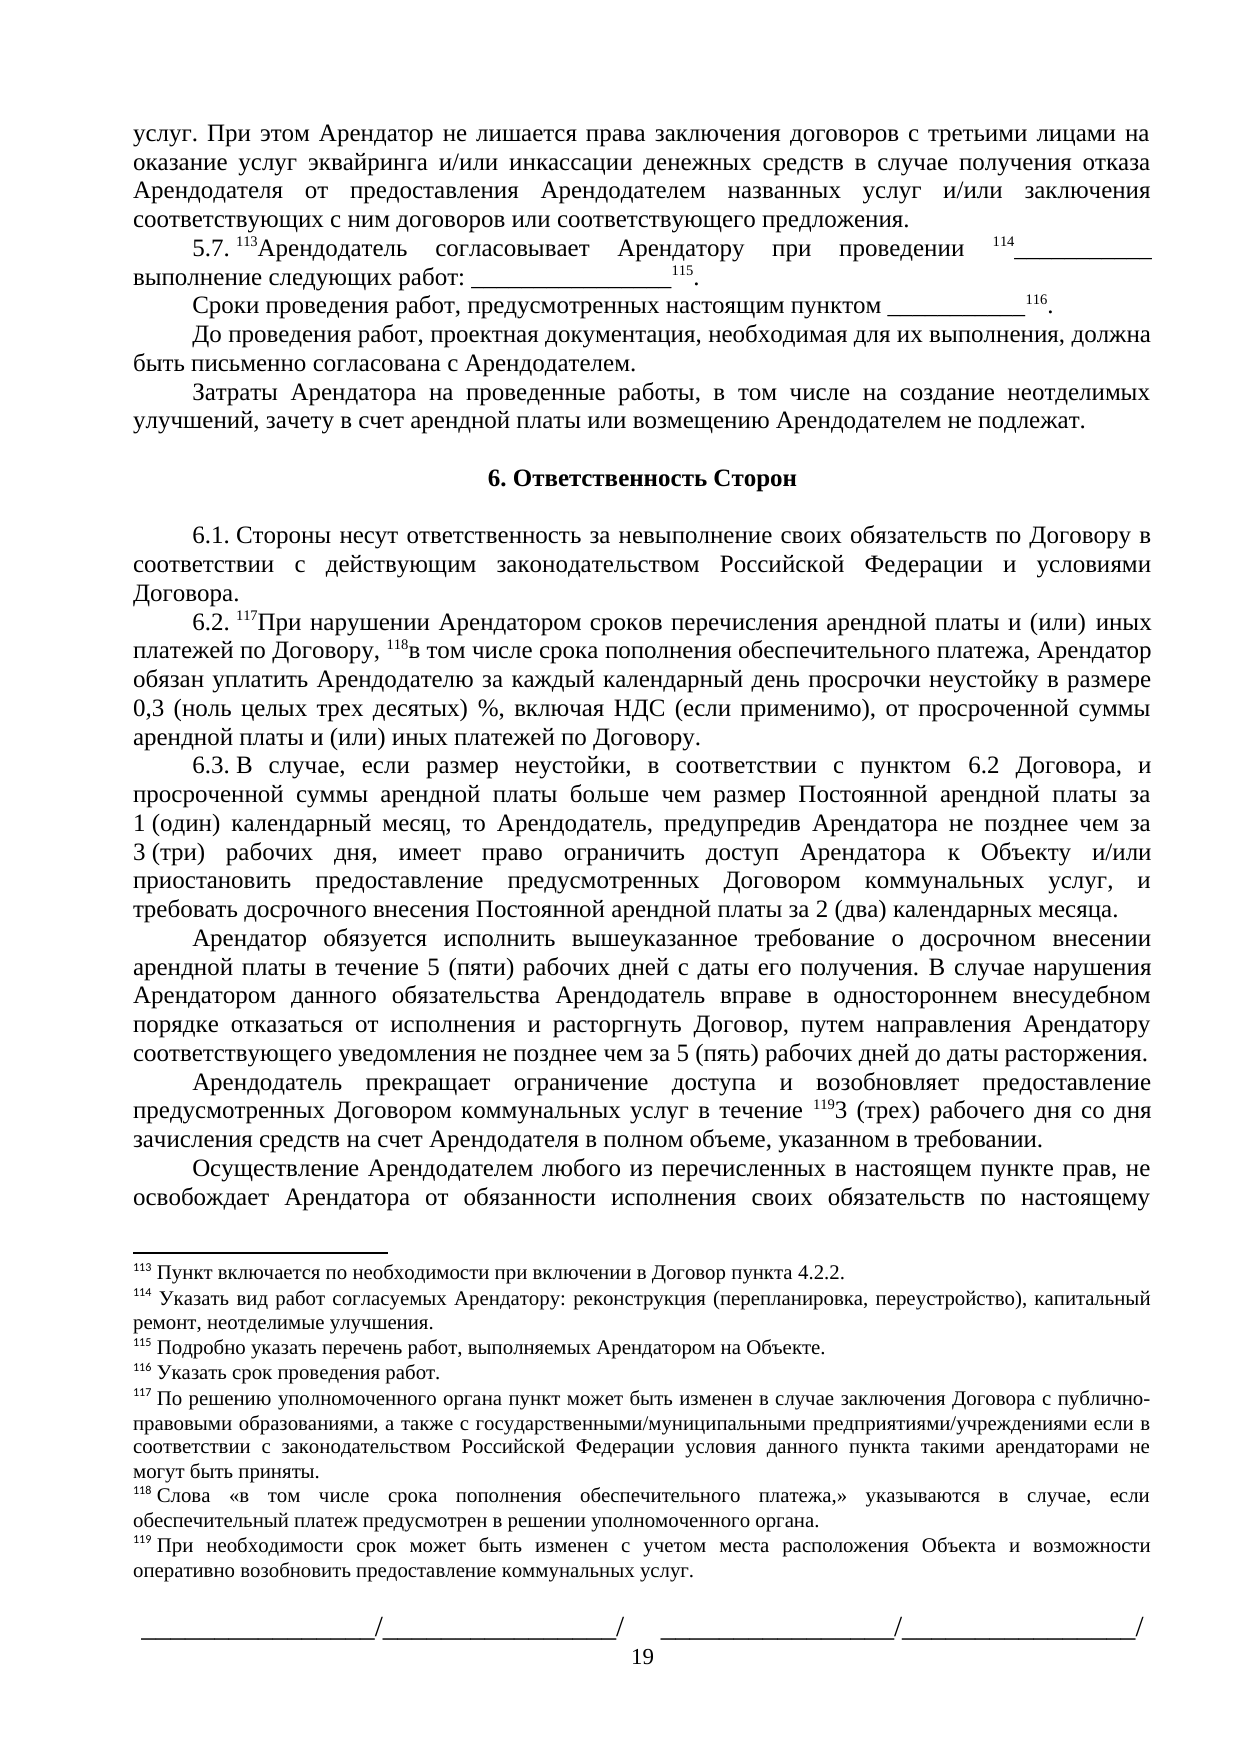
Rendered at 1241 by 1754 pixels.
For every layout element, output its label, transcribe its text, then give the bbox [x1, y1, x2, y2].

text Арендодатель прекращает ограничение доступа и возобновляет предоставление предусмотренных Договором коммунальных услуг в течение 3 (трех) рабочего дня со дня зачисления средств на счет Арендодателя в полном объеме, указанном в требовании. [133, 1067, 1152, 1153]
list Стороны несут ответственность за невыполнение своих обязательств по Договору в соответствии с действующим законодательством Российской Федерации и условиями Договора. [133, 521, 1152, 607]
list Арендодатель согласовывает Арендатору при проведении ___________ выполнение следующих работ: ________________. [133, 233, 1152, 291]
list В случае, если размер неустойки, в соответствии с пунктом 6.2 Договора, и просроченной суммы арендной платы больше чем размер Постоянной арендной платы за 1 (один) календарный месяц, то Арендодатель, предупредив Арендатора не позднее чем за 3 (три) рабочих дня, имеет право ограничить доступ Арендатора к Объекту и/или приостановить предоставление предусмотренных Договором коммунальных услуг, и требовать досрочного внесения Постоянной арендной платы за 2 (два) календарных месяца. [133, 751, 1152, 923]
list Ответственность Сторон [133, 463, 1152, 492]
list Арендатор обязуется исполнить вышеуказанное требование о досрочном внесении арендной платы в течение 5 (пяти) рабочих дней с даты его получения. В случае нарушения Арендатором данного обязательства Арендодатель вправе в одностороннем внесудебном порядке отказаться от исполнения и расторгнуть Договор, путем направления Арендатору соответствующего уведомления не позднее чем за 5 (пять) рабочих дней до даты расторжения. [133, 923, 1152, 1067]
list До проведения работ, проектная документация, необходимая для их выполнения, должна быть письменно согласована с Арендодателем. [133, 319, 1152, 377]
list При нарушении Арендатором сроков перечисления арендной платы и (или) иных платежей по Договору, в том числе срока пополнения обеспечительного платежа, Арендатор обязан уплатить Арендодателю за каждый календарный день просрочки неустойку в размере 0,3 (ноль целых трех десятых) %, включая НДС (если применимо), от просроченной суммы арендной платы и (или) иных платежей по Договору. [133, 607, 1152, 751]
list Затраты Арендатора на проведенные работы, в том числе на создание неотделимых улучшений, зачету в счет арендной платы или возмещению Арендодателем не подлежат. [133, 377, 1152, 434]
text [133, 118, 1152, 233]
text Осуществление Арендодателем любого из перечисленных в настоящем пункте прав, не освобождает Арендатора от обязанности исполнения своих обязательств по настоящему Договору, включая обязанность по выплате Арендной платы и иных платежей, и ответственности за их неисполнение или ненадлежащее исполнение. [133, 1153, 1152, 1211]
list Сроки проведения работ, предусмотренных настоящим пунктом ___________. [133, 291, 1152, 319]
